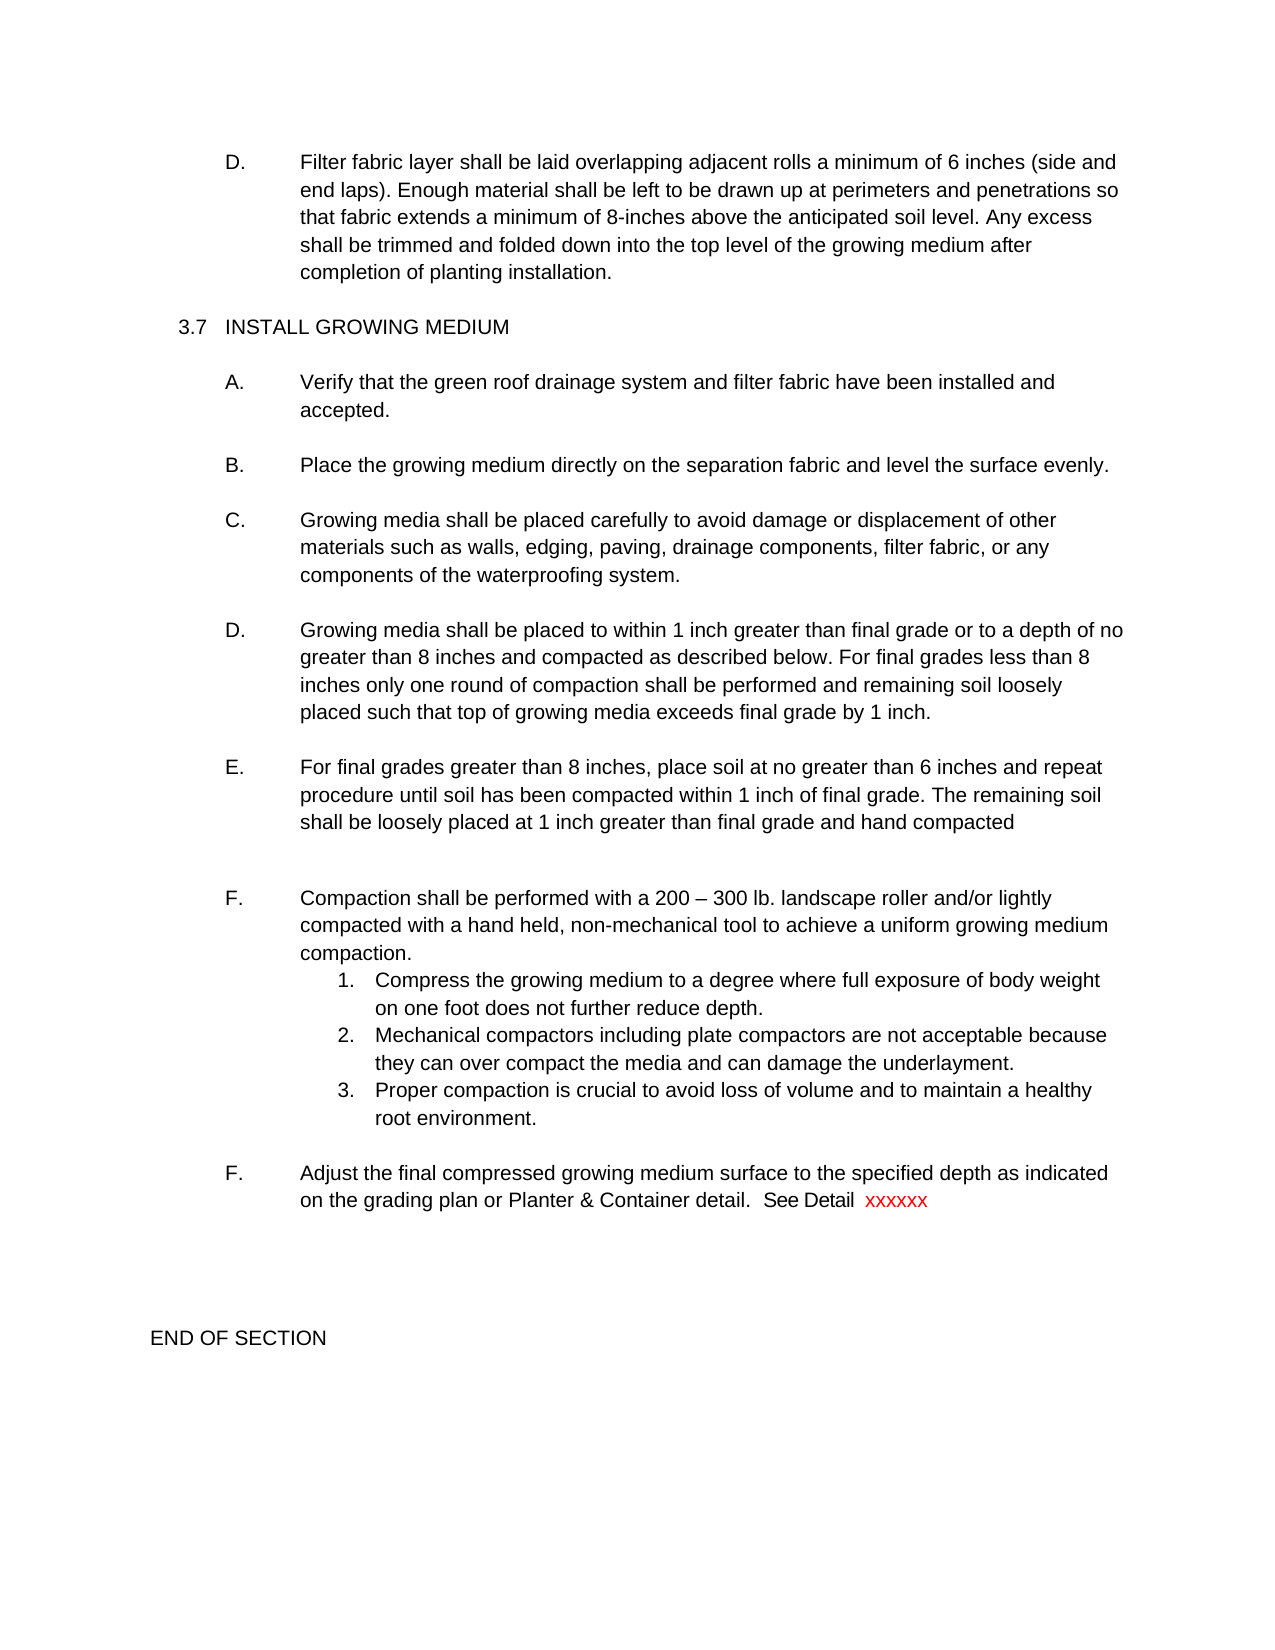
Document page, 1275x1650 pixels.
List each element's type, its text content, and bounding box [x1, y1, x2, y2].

text END OF SECTION [150, 1326, 1125, 1350]
list Compaction shall be performed with a 200 – 300 lb. landscape roller and/or lightly compacted with a hand held, non-mechanical tool to achieve a uniform growing medium compaction. [225, 886, 1125, 965]
list Place the growing medium directly on the separation fabric and level the surface evenly. [225, 452, 1125, 476]
list Verify that the green roof drainage system and filter fabric have been installed and accepted. [225, 370, 1125, 421]
text 3.7 INSTALL GROWING MEDIUM [178, 315, 1125, 339]
list Growing media shall be placed to within 1 inch greater than final grade or to a depth of no greater than 8 inches and compacted as described below. For final grades less than 8 inches only one round of compaction shall be performed and remaining soil loosely placed such that top of growing media exceeds final grade by 1 inch. [225, 617, 1125, 724]
list Mechanical compactors including plate compactors are not acceptable because they can over compact the media and can damage the underlayment. [337, 1023, 1125, 1075]
list Compress the growing medium to a degree where full exposure of body weight on one foot does not further reduce depth. [337, 968, 1125, 1020]
list Growing media shall be placed carefully to avoid damage or displacement of other materials such as walls, edging, paving, drainage components, filter fabric, or any components of the waterproofing system. [225, 507, 1125, 586]
list Proper compaction is crucial to avoid loss of volume and to maintain a healthy root environment. [337, 1078, 1125, 1130]
list Filter fabric layer shall be laid overlapping adjacent rolls a minimum of 6 inches (side and end laps). Enough material shall be left to be drawn up at perimeters and penetrations so that fabric extends a minimum of 8-inches above the anticipated soil level. Any excess shall be trimmed and folded down into the top level of the growing medium after completion of planting installation. [225, 150, 1125, 284]
text F. Adjust the final compressed growing medium surface to the specified depth as indicated on the grading plan or Planter & Container detail. See Detail xxxxxx [225, 1161, 1125, 1212]
list For final grades greater than 8 inches, place soil at no greater than 6 inches and repeat procedure until soil has been compacted within 1 inch of final grade. The remaining soil shall be loosely placed at 1 inch greater than final grade and hand compacted [225, 755, 1125, 834]
